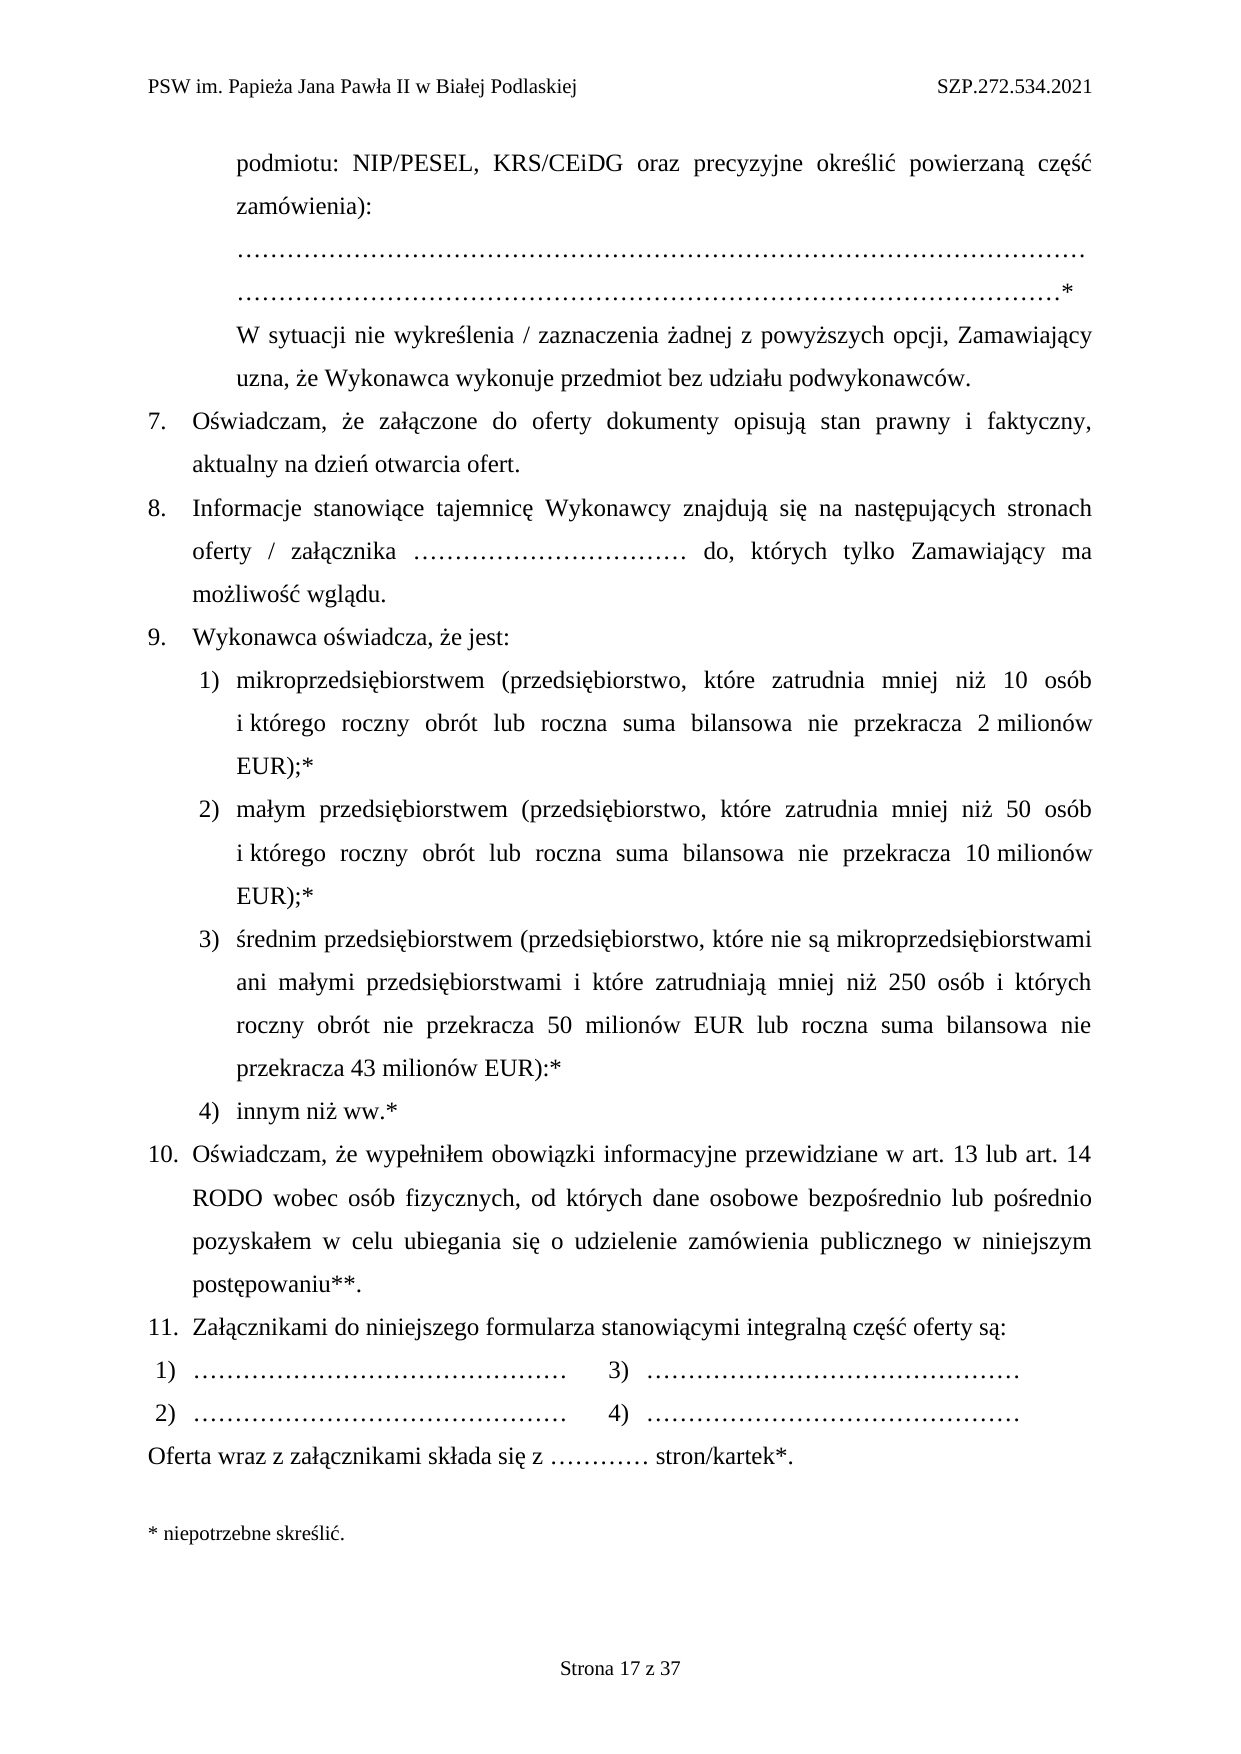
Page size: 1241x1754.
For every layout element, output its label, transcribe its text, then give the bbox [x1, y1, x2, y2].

list innym niż ww.* [199, 1096, 1093, 1125]
list Oświadczam, że wypełniłem obowiązki informacyjne przewidziane w art. 13 lub art. 14 RODO wobec osób fizycznych, od których dane osobowe bezpośrednio lub pośrednio pozyskałem w celu ubiegania się o udzielenie zamówienia publicznego w niniejszym postępowaniu**. [148, 1139, 1093, 1298]
list Wykonawca oświadcza, że jest: [148, 622, 1093, 651]
list Załącznikami do niniejszego formularza stanowiącymi integralną część oferty są: [148, 1312, 1093, 1341]
list średnim przedsiębiorstwem (przedsiębiorstwo, które nie są mikroprzedsiębiorstwami ani małymi przedsiębiorstwami i które zatrudniają mniej niż 250 osób i których roczny obrót nie przekracza 50 milionów EUR lub roczna suma bilansowa nie przekracza 43 milionów EUR):* [199, 924, 1093, 1082]
list mikroprzedsiębiorstwem (przedsiębiorstwo, które zatrudnia mniej niż 10 osób i którego roczny obrót lub roczna suma bilansowa nie przekracza 2 milionów EUR);* [199, 665, 1093, 780]
text Oferta wraz z załącznikami składa się z ………… stron/kartek*. [148, 1441, 1093, 1470]
table_header ……………………………………… ……………………………………… [601, 1355, 1093, 1441]
list Informacje stanowiące tajemnicę Wykonawcy znajdują się na następujących stronach oferty / załącznika …………………………… do, których tylko Zamawiający ma możliwość wglądu. [148, 493, 1093, 608]
text W sytuacji nie wykreślenia / zaznaczenia żadnej z powyższych opcji, Zamawiający uzna, że Wykonawca wykonuje przedmiot bez udziału podwykonawców. [236, 320, 1093, 392]
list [192, 148, 1093, 306]
list małym przedsiębiorstwem (przedsiębiorstwo, które zatrudnia mniej niż 50 osób i którego roczny obrót lub roczna suma bilansowa nie przekracza 10 milionów EUR);* [199, 794, 1093, 909]
table_header ……………………………………… ……………………………………… [148, 1355, 601, 1441]
text * niepotrzebne skreślić. [148, 1520, 1093, 1544]
list Oświadczam, że załączone do oferty dokumenty opisują stan prawny i faktyczny, aktualny na dzień otwarcia ofert. [148, 406, 1093, 478]
